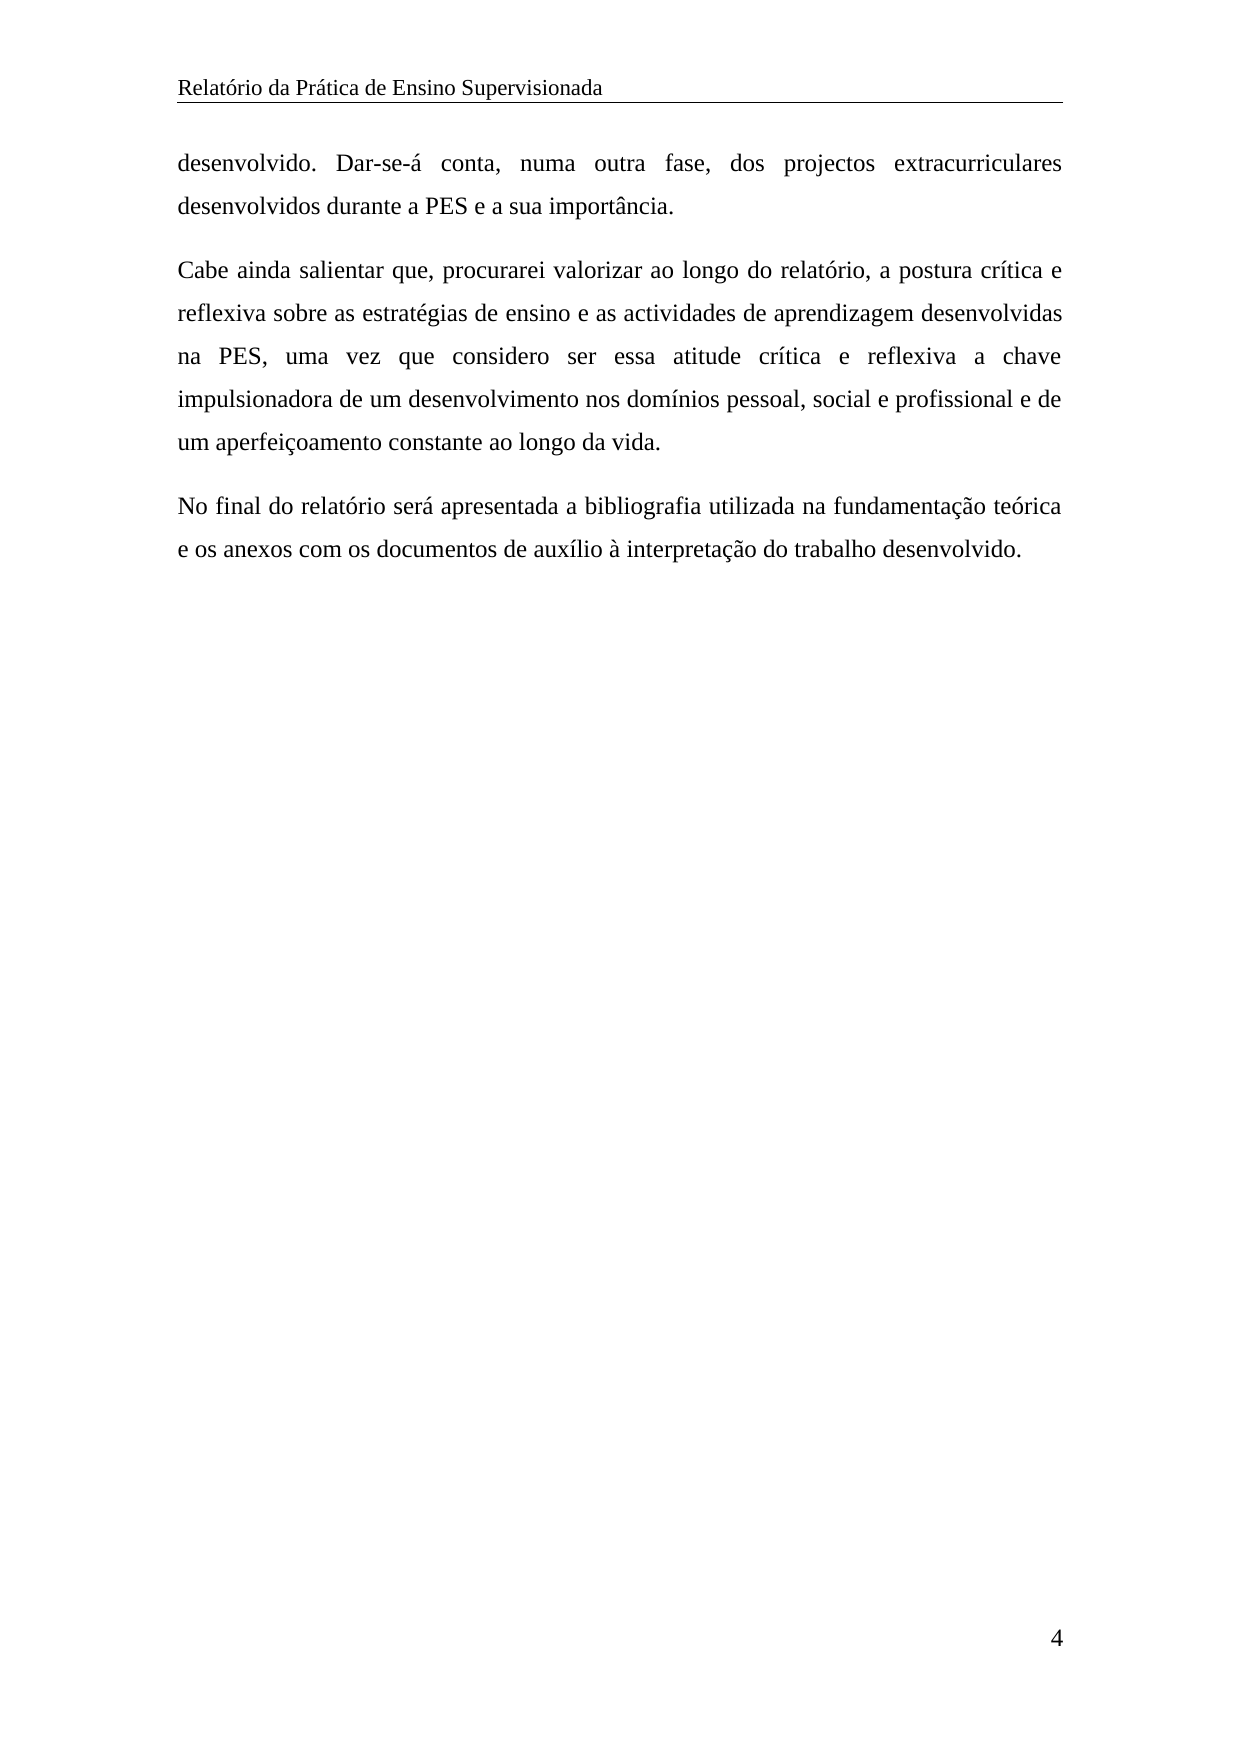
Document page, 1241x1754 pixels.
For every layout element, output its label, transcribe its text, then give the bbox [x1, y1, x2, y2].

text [177, 148, 1063, 219]
text No final do relatório será apresentada a bibliografia utilizada na fundamentação teórica e os anexos com os documentos de auxílio à interpretação do trabalho desenvolvido. [177, 491, 1063, 563]
text Cabe ainda salientar que, procurarei valorizar ao longo do relatório, a postura crítica e reflexiva sobre as estratégias de ensino e as actividades de aprendizagem desenvolvidas na PES, uma vez que considero ser essa atitude crítica e reflexiva a chave impulsionadora de um desenvolvimento nos domínios pessoal, social e profissional e de um aperfeiçoamento constante ao longo da vida. [177, 255, 1063, 456]
